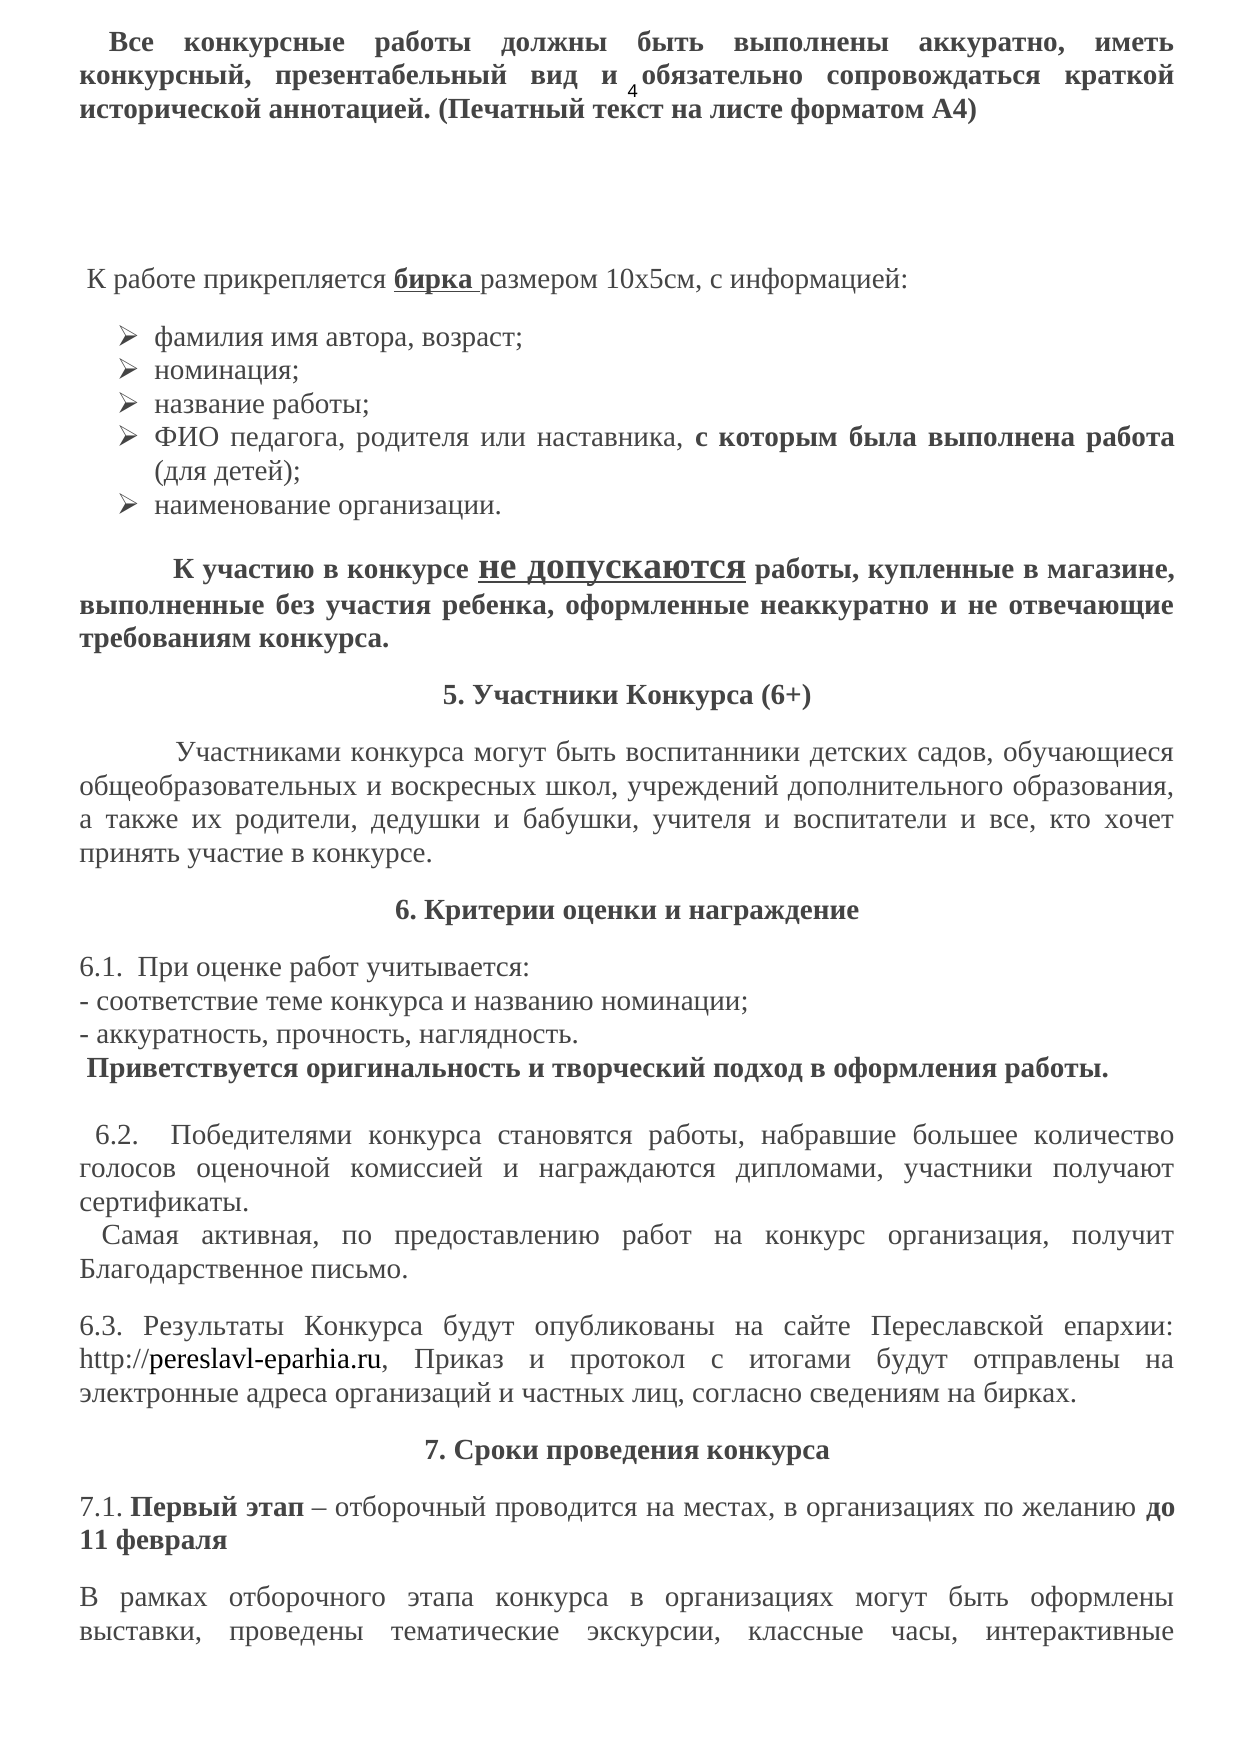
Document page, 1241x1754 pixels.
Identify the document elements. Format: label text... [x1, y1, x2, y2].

text Все конкурсные работы должны быть выполнены аккуратно, иметь конкурсный, презентабельный вид и обязательно сопровождаться краткой исторической аннотацией. (Печатный текст на листе форматом А4) [79, 24, 1175, 124]
text 6.1. При оценке работ учитывается: [79, 949, 1175, 983]
list номинация; [117, 352, 1175, 386]
text Приветствуется оригинальность и творческий подход в оформления работы. [79, 1050, 1175, 1083]
text 5. Участники Конкурса (6+) [79, 677, 1175, 711]
text К участию в конкурсе не допускаются работы, купленные в магазине, выполненные без участия ребенка, оформленные неаккуратно и не отвечающие требованиям конкурса. [79, 544, 1175, 654]
text К работе прикрепляется бирка размером 10x5см, с информацией: [79, 262, 1175, 295]
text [79, 1579, 1175, 1647]
list название работы; [117, 386, 1175, 419]
list ФИО педагога, родителя или наставника, с которым была выполнена работа (для детей); [117, 419, 1175, 487]
text 6. Критерии оценки и награждение [79, 892, 1175, 926]
text 6.3. Результаты Конкурса будут опубликованы на сайте Переславской епархии: http://pereslavl-eparhia.ru, Приказ и протокол с итогами будут отправлены на электронные адреса организаций и частных лиц, согласно сведениям на бирках. [79, 1308, 1175, 1408]
text 7. Сроки проведения конкурса [79, 1432, 1175, 1466]
list фамилия имя автора, возраст; [117, 319, 1175, 352]
text Самая активная, по предоставлению работ на конкурс организация, получит Благодарственное письмо. [79, 1217, 1175, 1284]
text - аккуратность, прочность, наглядность. [79, 1016, 1175, 1050]
text 6.2. Победителями конкурса становятся работы, набравшие большее количество голосов оценочной комиссией и награждаются дипломами, участники получают сертификаты. [79, 1117, 1175, 1217]
text 7.1. Первый этап – отборочный проводится на местах, в организациях по желанию до 11 февраля [79, 1489, 1175, 1556]
text Участниками конкурса могут быть воспитанники детских садов, обучающиеся общеобразовательных и воскресных школ, учреждений дополнительного образования, а также их родители, дедушки и бабушки, учителя и воспитатели и все, кто хочет принять участие в конкурсе. [79, 734, 1175, 869]
text - соответствие теме конкурса и названию номинации; [79, 983, 1175, 1016]
list наименование организации. [117, 487, 1175, 520]
